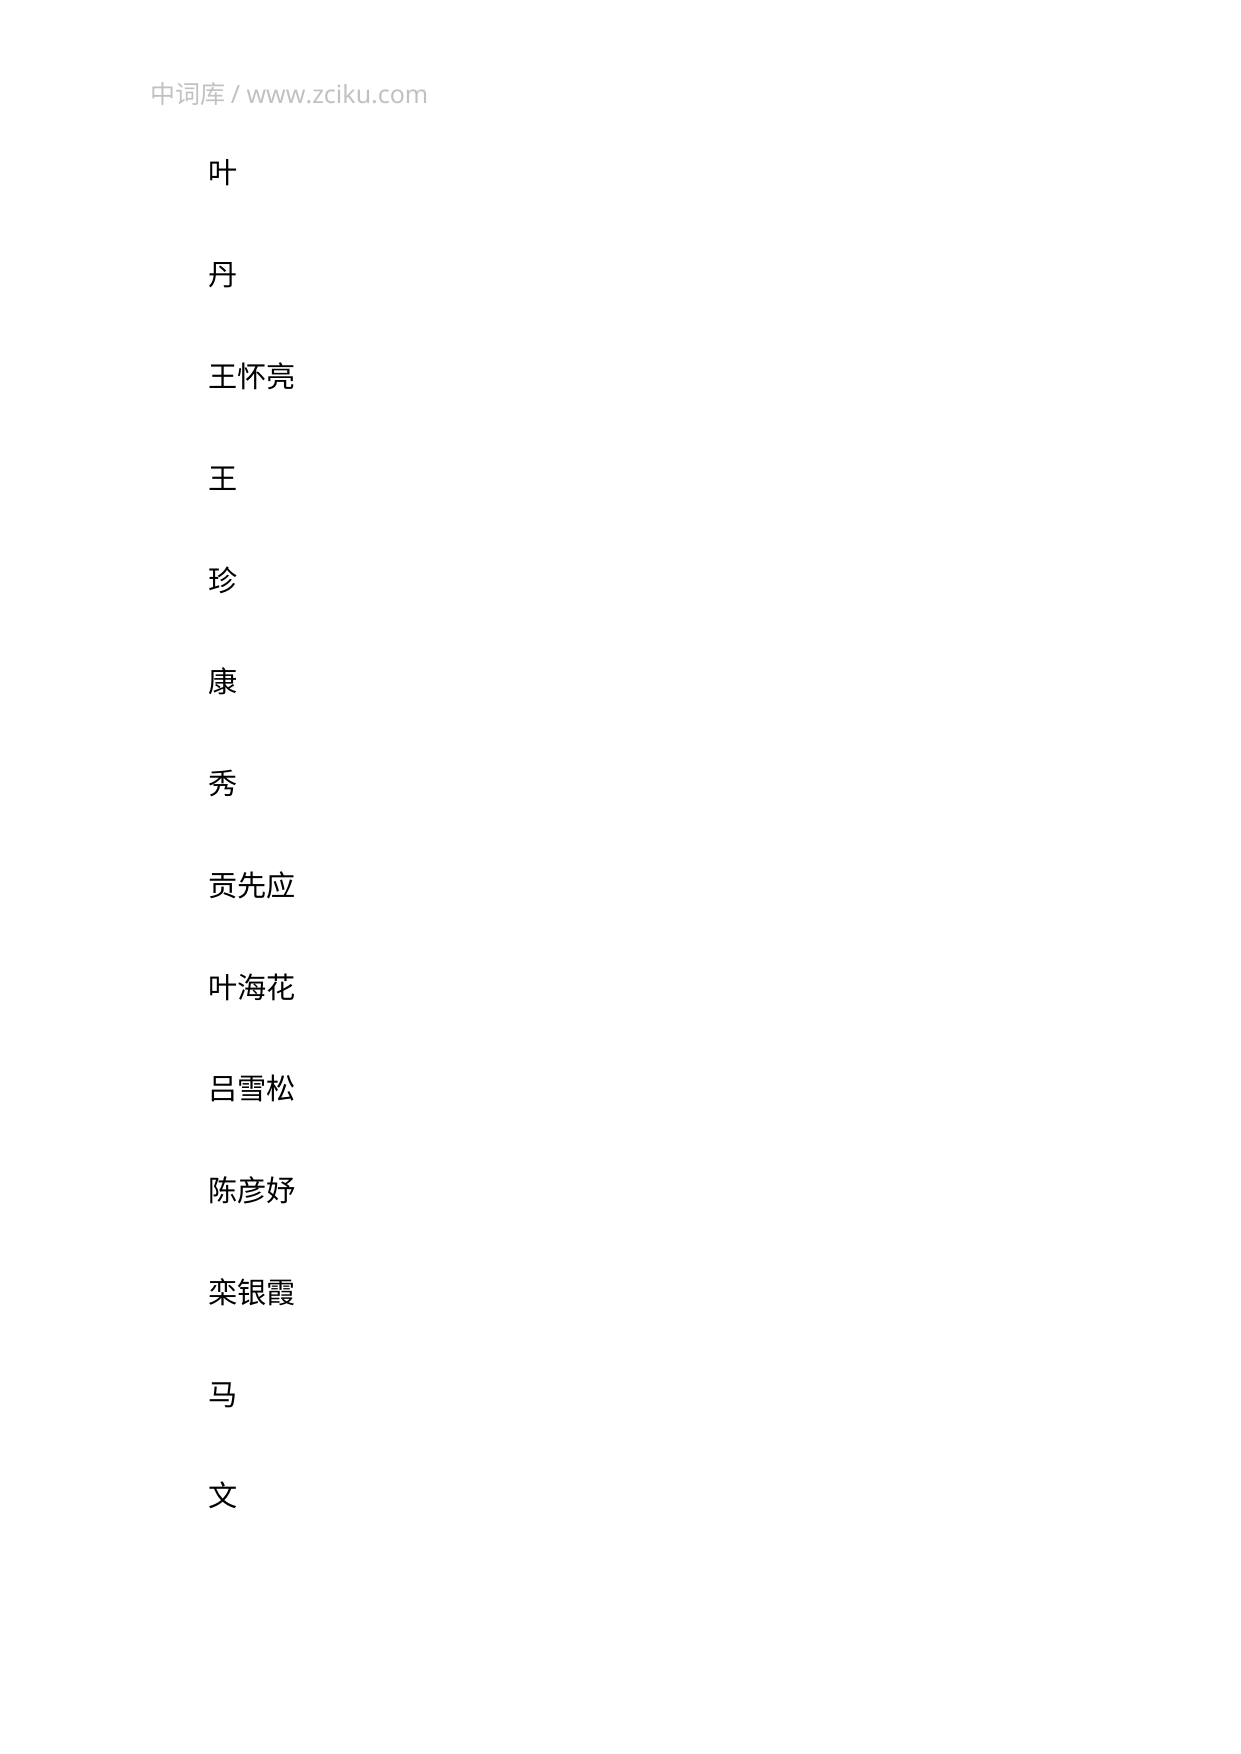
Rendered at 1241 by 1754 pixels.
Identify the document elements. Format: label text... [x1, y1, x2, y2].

text 栾银霞 [150, 1269, 1090, 1312]
text 文 [150, 1473, 1090, 1515]
text 丹 [150, 252, 1090, 294]
text 叶海花 [150, 964, 1090, 1006]
text 吕雪松 [150, 1066, 1090, 1108]
text 王 [150, 455, 1090, 498]
text 陈彦妤 [150, 1168, 1090, 1210]
text 马 [150, 1371, 1090, 1413]
text 王怀亮 [150, 353, 1090, 396]
text 贡先应 [150, 862, 1090, 905]
text 康 [150, 659, 1090, 701]
text 秀 [150, 761, 1090, 803]
text 叶 [150, 150, 1090, 192]
text 珍 [150, 557, 1090, 599]
